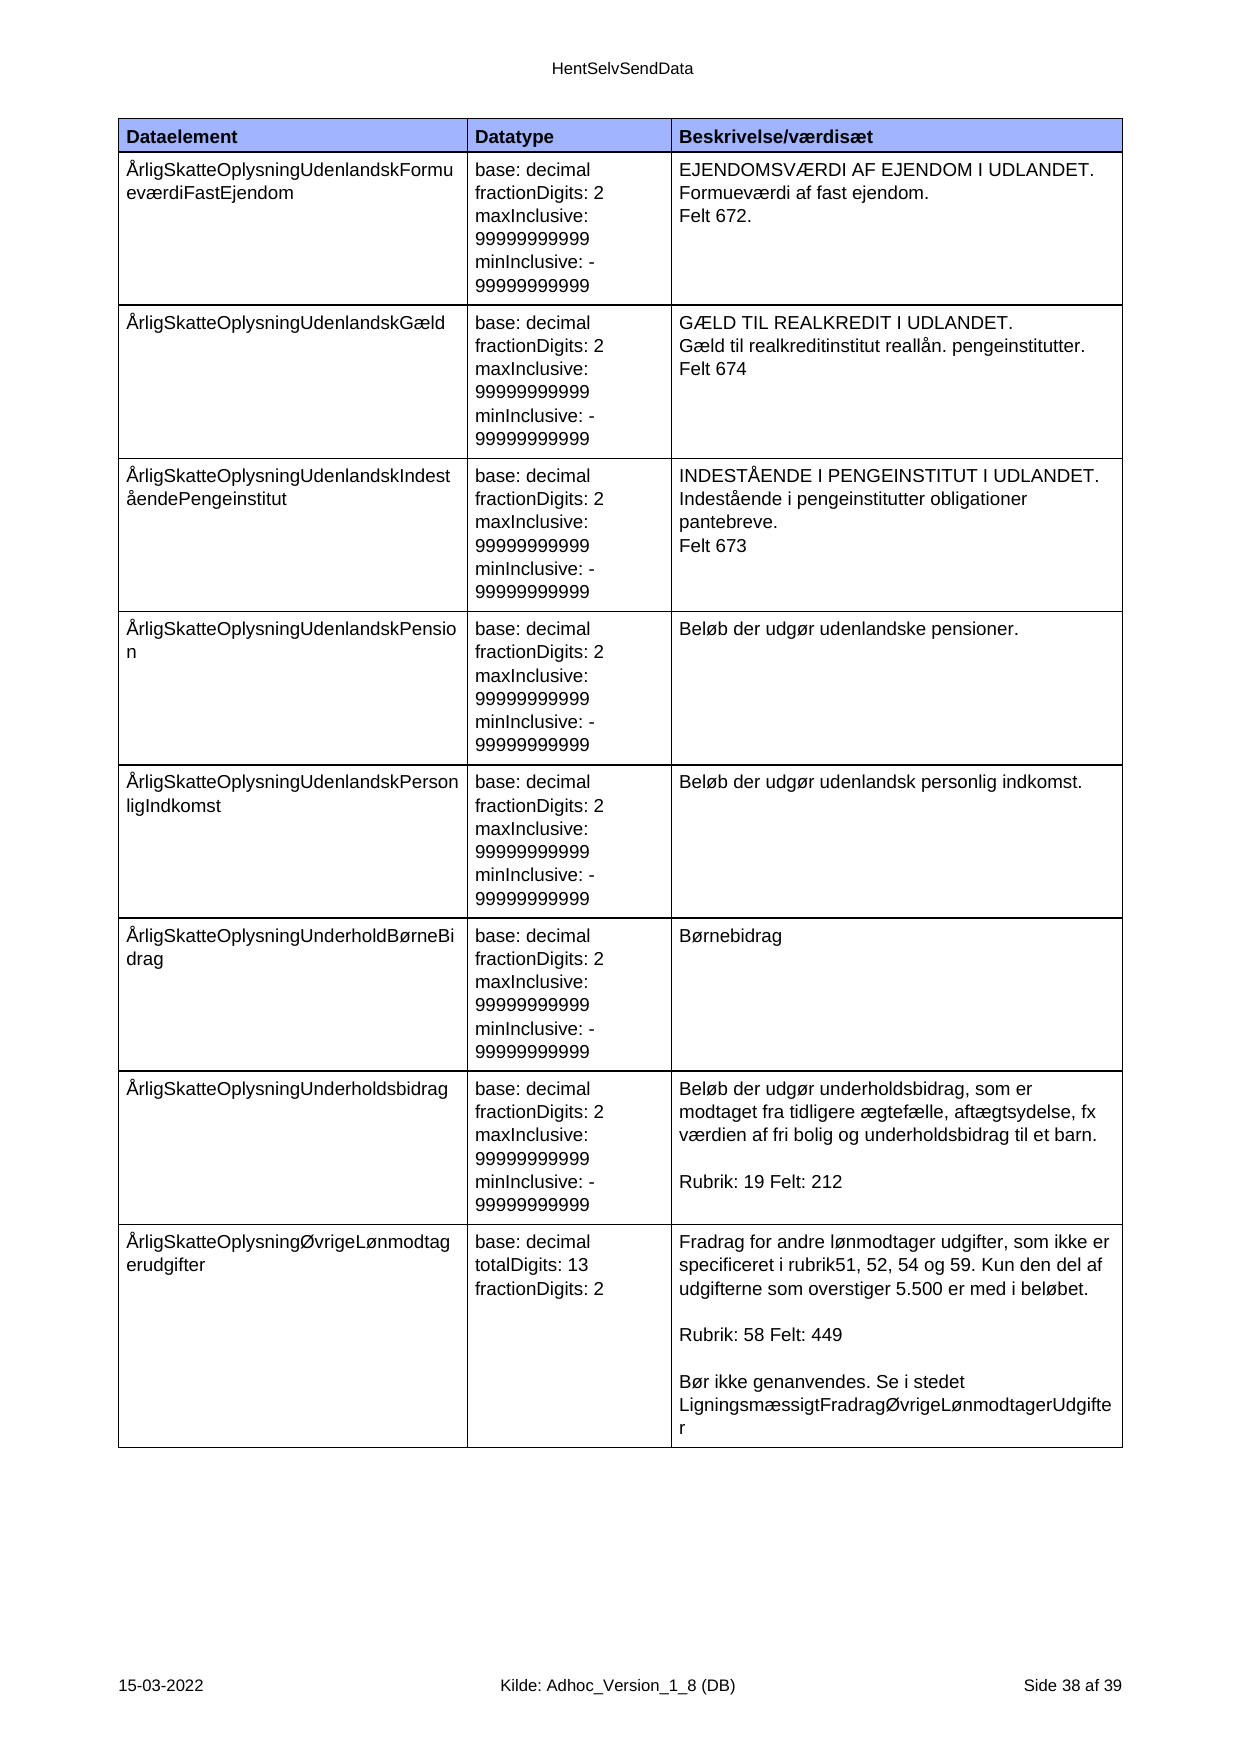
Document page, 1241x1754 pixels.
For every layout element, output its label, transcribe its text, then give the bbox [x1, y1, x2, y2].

table_cell ÅrligSkatteOplysningUdenlandskFormueværdiFastEjendom [119, 153, 467, 304]
table_cell Beløb der udgør udenlandske pensioner. [672, 612, 1122, 764]
table_cell Beløb der udgør underholdsbidrag, som er modtaget fra tidligere ægtefælle, aftægtsydelse, fx værdien af fri bolig og underholdsbidrag til et barn. Rubrik: 19 Felt: 212 [672, 1072, 1122, 1223]
table_cell Børnebidrag [672, 919, 1122, 1070]
table_header Datatype [468, 119, 671, 151]
table_cell EJENDOMSVÆRDI AF EJENDOM I UDLANDET. Formueværdi af fast ejendom. Felt 672. [672, 153, 1122, 304]
table_cell base: decimal fractionDigits: 2 maxInclusive: 99999999999 minInclusive: -99999999999 [468, 306, 671, 457]
table_cell base: decimal fractionDigits: 2 maxInclusive: 99999999999 minInclusive: -99999999999 [468, 1072, 671, 1223]
table_cell ÅrligSkatteOplysningUdenlandskGæld [119, 306, 467, 457]
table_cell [468, 153, 671, 304]
table_cell base: decimal totalDigits: 13 fractionDigits: 2 [468, 1225, 671, 1446]
table_header Beskrivelse/værdisæt [672, 119, 1122, 151]
table_cell ÅrligSkatteOplysningUnderholdsbidrag [119, 1072, 467, 1223]
table_cell ÅrligSkatteOplysningUdenlandskPersonligIndkomst [119, 766, 467, 917]
table_cell INDESTÅENDE I PENGEINSTITUT I UDLANDET. Indestående i pengeinstitutter obligationer pantebreve. Felt 673 [672, 459, 1122, 611]
table_cell ÅrligSkatteOplysningUdenlandskIndeståendePengeinstitut [119, 459, 467, 611]
table_cell Fradrag for andre lønmodtager udgifter, som ikke er specificeret i rubrik51, 52, 54 og 59. Kun den del af udgifterne som overstiger 5.500 er med i beløbet. Rubrik: 58 Felt: 449 Bør ikke genanvendes. Se i stedet LigningsmæssigtFradragØvrigeLønmodtagerUdgifter [672, 1225, 1122, 1446]
table_cell base: decimal fractionDigits: 2 maxInclusive: 99999999999 minInclusive: -99999999999 [468, 766, 671, 917]
table_cell base: decimal fractionDigits: 2 maxInclusive: 99999999999 minInclusive: -99999999999 [468, 459, 671, 611]
table_cell ÅrligSkatteOplysningØvrigeLønmodtagerudgifter [119, 1225, 467, 1446]
table_cell ÅrligSkatteOplysningUdenlandskPension [119, 612, 467, 764]
table_cell GÆLD TIL REALKREDIT I UDLANDET. Gæld til realkreditinstitut reallån. pengeinstitutter. Felt 674 [672, 306, 1122, 457]
table_cell base: decimal fractionDigits: 2 maxInclusive: 99999999999 minInclusive: -99999999999 [468, 919, 671, 1070]
table_cell base: decimal fractionDigits: 2 maxInclusive: 99999999999 minInclusive: -99999999999 [468, 612, 671, 764]
table_cell Beløb der udgør udenlandsk personlig indkomst. [672, 766, 1122, 917]
table_header Dataelement [119, 119, 467, 151]
table_cell ÅrligSkatteOplysningUnderholdBørneBidrag [119, 919, 467, 1070]
